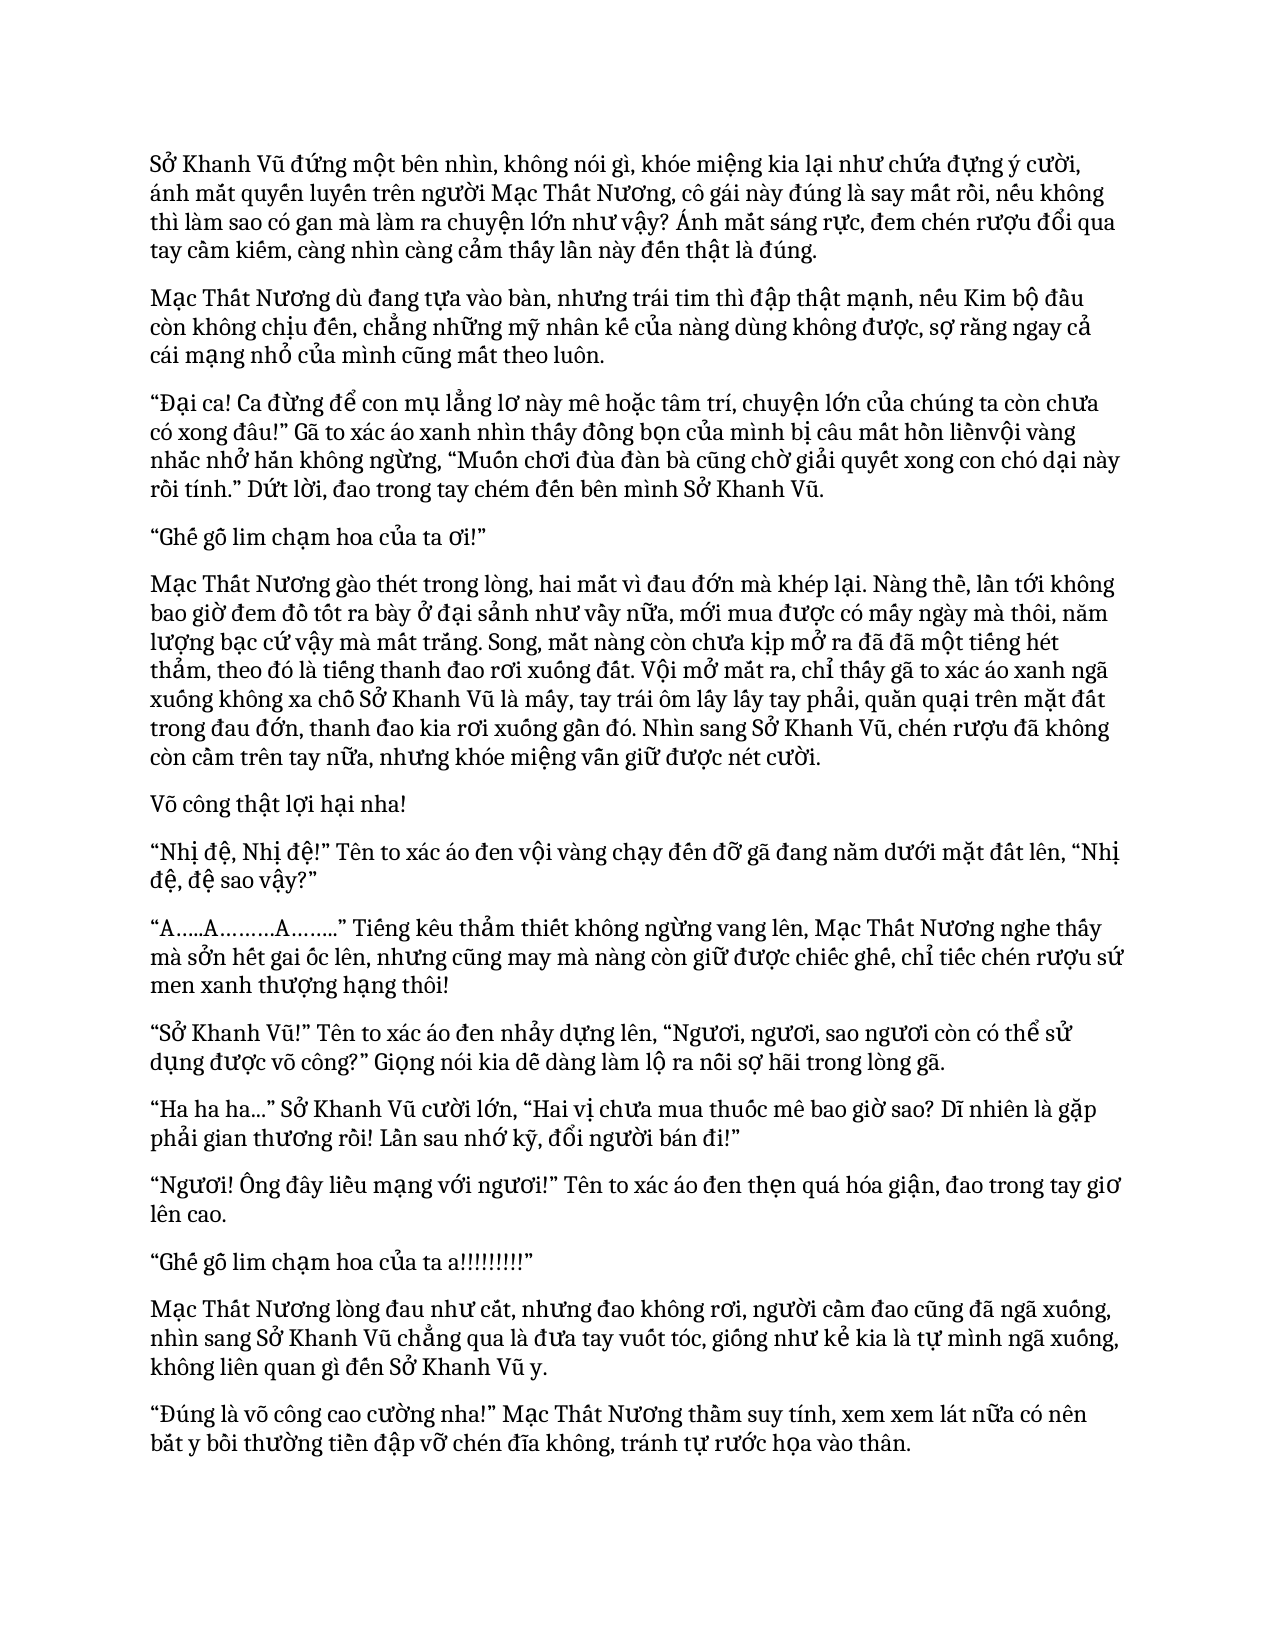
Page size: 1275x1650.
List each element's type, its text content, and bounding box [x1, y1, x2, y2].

text Sở Khanh Vũ đứng một bên nhìn, không nói gì, khóe miệng kia lại như chứa đựng ý cười, ánh mắt quyến luyến trên người Mạc Thất Nương, cô gái này đúng là say mất rồi, nếu không thì làm sao có gan mà làm ra chuyện lớn như vậy? Ánh mắt sáng rực, đem chén rượu đổi qua tay cầm kiếm, càng nhìn càng cảm thấy lần này đến thật là đúng. [150, 150, 1125, 265]
text “Ghế gỗ lim chạm hoa của ta a!!!!!!!!!” [150, 1247, 1125, 1276]
text Mạc Thất Nương lòng đau như cắt, nhưng đao không rơi, người cầm đao cũng đã ngã xuống, nhìn sang Sở Khanh Vũ chẳng qua là đưa tay vuốt tóc, giống như kẻ kia là tự mình ngã xuống, không liên quan gì đến Sở Khanh Vũ y. [150, 1295, 1125, 1381]
text “A…..A………A……..” Tiếng kêu thảm thiết không ngừng vang lên, Mạc Thất Nương nghe thấy mà sởn hết gai ốc lên, nhưng cũng may mà nàng còn giữ được chiếc ghế, chỉ tiếc chén rượu sứ men xanh thượng hạng thôi! [150, 914, 1125, 1000]
text Võ công thật lợi hại nha! [150, 790, 1125, 819]
text “Ghế gỗ lim chạm hoa của ta ơi!” [150, 522, 1125, 551]
text “Đúng là võ công cao cường nha!” Mạc Thất Nương thầm suy tính, xem xem lát nữa có nên bắt y bồi thường tiền đập vỡ chén đĩa không, tránh tự rước họa vào thân. [150, 1400, 1125, 1457]
text “Ha ha ha...” Sở Khanh Vũ cười lớn, “Hai vị chưa mua thuốc mê bao giờ sao? Dĩ nhiên là gặp phải gian thương rồi! Lần sau nhớ kỹ, đổi người bán đi!” [150, 1095, 1125, 1152]
text “Nhị đệ, Nhị đệ!” Tên to xác áo đen vội vàng chạy đến đỡ gã đang nằm dưới mặt đất lên, “Nhị đệ, đệ sao vậy?” [150, 837, 1125, 895]
text “Ngươi! Ông đây liều mạng với ngươi!” Tên to xác áo đen thẹn quá hóa giận, đao trong tay giơ lên cao. [150, 1171, 1125, 1229]
text “Sở Khanh Vũ!” Tên to xác áo đen nhảy dựng lên, “Ngươi, ngươi, sao ngươi còn có thể sử dụng được võ công?” Giọng nói kia dễ dàng làm lộ ra nỗi sợ hãi trong lòng gã. [150, 1019, 1125, 1076]
text “Đại ca! Ca đừng để con mụ lẳng lơ này mê hoặc tâm trí, chuyện lớn của chúng ta còn chưa có xong đâu!” Gã to xác áo xanh nhìn thấy đồng bọn của mình bị câu mất hồn liềnvội vàng nhắc nhở hắn không ngừng, “Muốn chơi đùa đàn bà cũng chờ giải quyết xong con chó dại này rồi tính.” Dứt lời, đao trong tay chém đến bên mình Sở Khanh Vũ. [150, 389, 1125, 504]
text Mạc Thất Nương dù đang tựa vào bàn, nhưng trái tim thì đập thật mạnh, nếu Kim bộ đầu còn không chịu đến, chẳng những mỹ nhân kế của nàng dùng không được, sợ rằng ngay cả cái mạng nhỏ của mình cũng mất theo luôn. [150, 284, 1125, 370]
text Mạc Thất Nương gào thét trong lòng, hai mắt vì đau đớn mà khép lại. Nàng thề, lần tới không bao giờ đem đồ tốt ra bày ở đại sảnh như vầy nữa, mới mua được có mấy ngày mà thôi, năm lượng bạc cứ vậy mà mất trắng. Song, mắt nàng còn chưa kịp mở ra đã đã một tiếng hét thảm, theo đó là tiếng thanh đao rơi xuống đất. Vội mở mắt ra, chỉ thấy gã to xác áo xanh ngã xuống không xa chỗ Sở Khanh Vũ là mấy, tay trái ôm lấy lấy tay phải, quằn quại trên mặt đất trong đau đớn, thanh đao kia rơi xuống gần đó. Nhìn sang Sở Khanh Vũ, chén rượu đã không còn cầm trên tay nữa, nhưng khóe miệng vẫn giữ được nét cười. [150, 570, 1125, 771]
